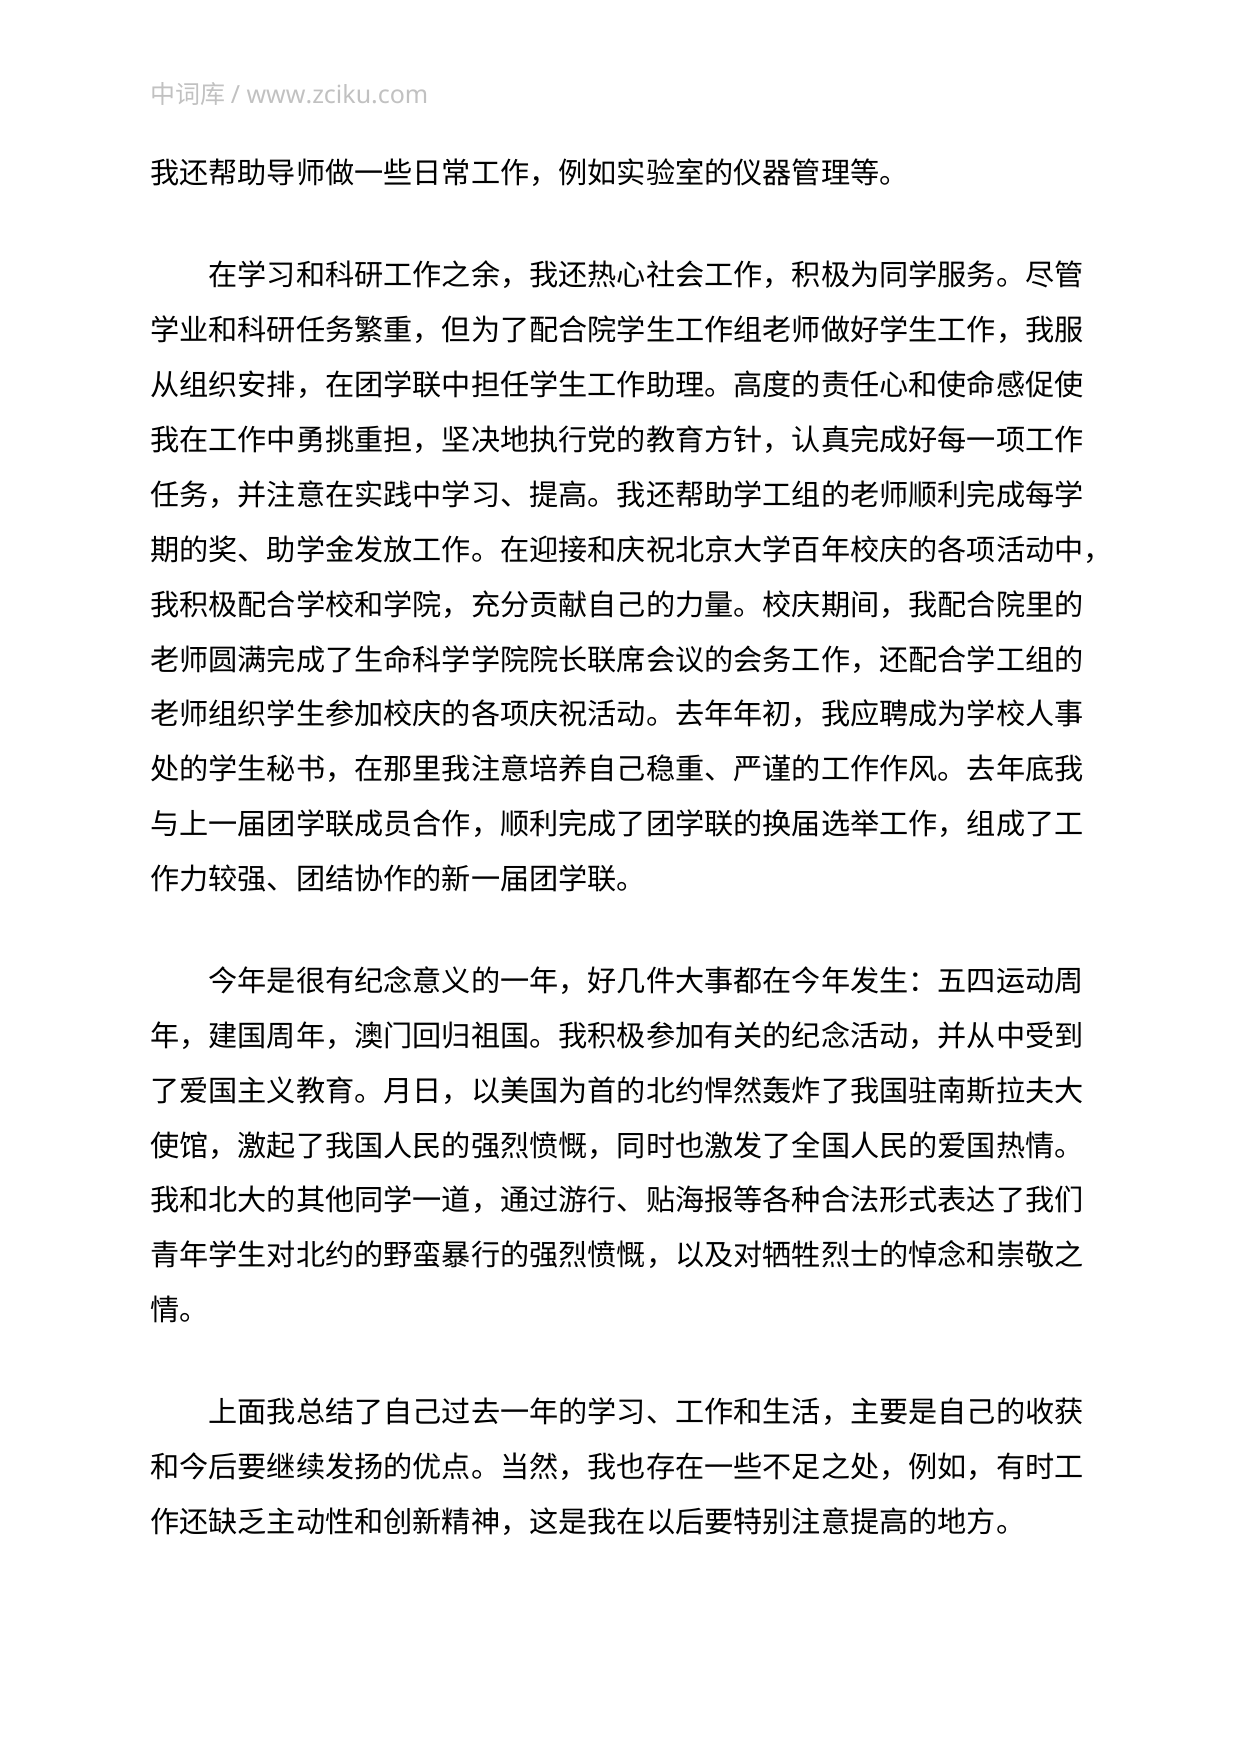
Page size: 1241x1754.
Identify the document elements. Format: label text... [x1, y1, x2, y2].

text 上面我总结了自己过去一年的学习、工作和生活，主要是自己的收获和今后要继续发扬的优点。当然，我也存在一些不足之处，例如，有时工作还缺乏主动性和创新精神，这是我在以后要特别注意提高的地方。 [150, 1388, 1090, 1541]
text 今年是很有纪念意义的一年，好几件大事都在今年发生：五四运动周年，建国周年，澳门回归祖国。我积极参加有关的纪念活动，并从中受到了爱国主义教育。月日，以美国为首的北约悍然轰炸了我国驻南斯拉夫大使馆，激起了我国人民的强烈愤慨，同时也激发了全国人民的爱国热情。我和北大的其他同学一道，通过游行、贴海报等各种合法形式表达了我们青年学生对北约的野蛮暴行的强烈愤慨，以及对牺牲烈士的悼念和崇敬之情。 [150, 957, 1090, 1329]
text 在学习和科研工作之余，我还热心社会工作，积极为同学服务。尽管学业和科研任务繁重，但为了配合院学生工作组老师做好学生工作，我服从组织安排，在团学联中担任学生工作助理。高度的责任心和使命感促使我在工作中勇挑重担，坚决地执行党的教育方针，认真完成好每一项工作任务，并注意在实践中学习、提高。我还帮助学工组的老师顺利完成每学期的奖、助学金发放工作。在迎接和庆祝北京大学百年校庆的各项活动中，我积极配合学校和学院，充分贡献自己的力量。校庆期间，我配合院里的老师圆满完成了生命科学学院院长联席会议的会务工作，还配合学工组的老师组织学生参加校庆的各项庆祝活动。去年年初，我应聘成为学校人事处的学生秘书，在那里我注意培养自己稳重、严谨的工作作风。去年底我与上一届团学联成员合作，顺利完成了团学联的换届选举工作，组成了工作力较强、团结协作的新一届团学联。 [150, 252, 1090, 898]
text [150, 150, 1090, 192]
